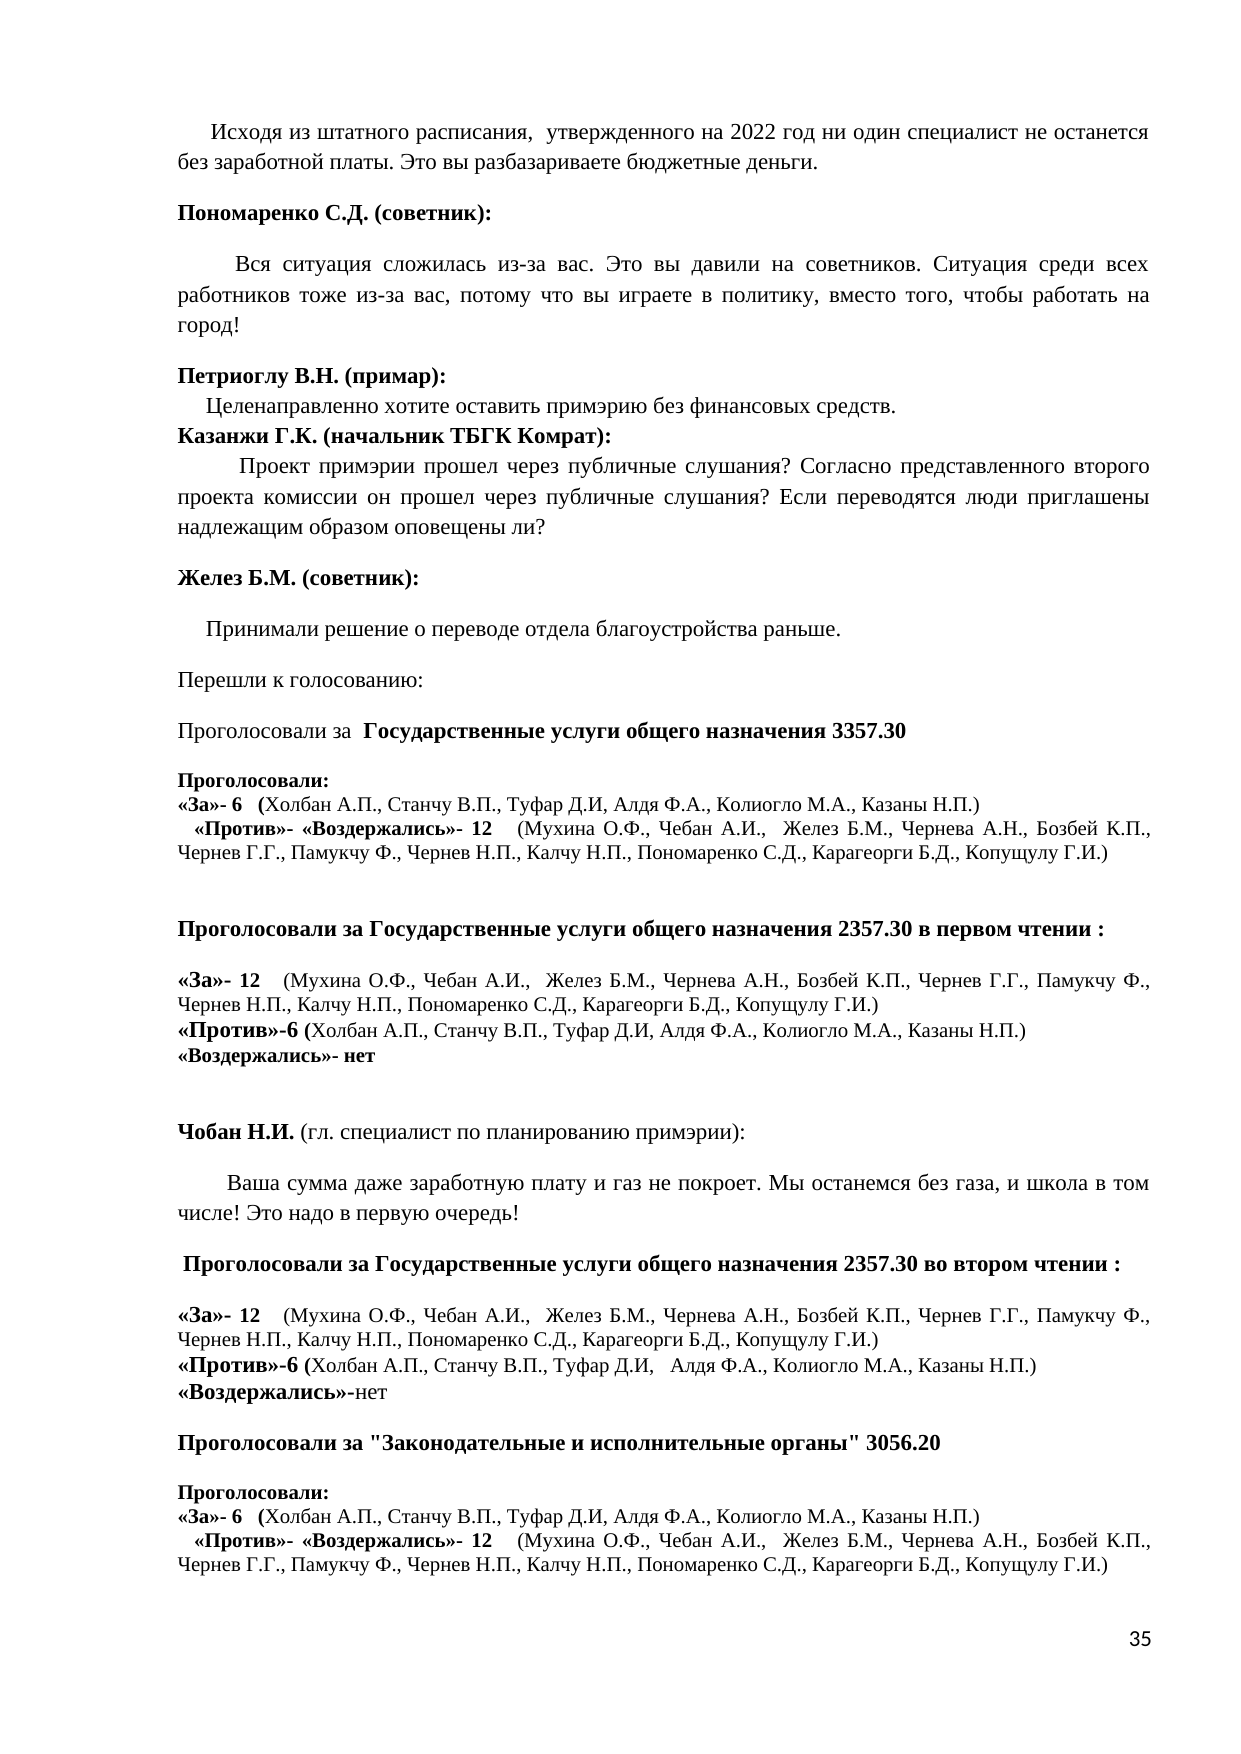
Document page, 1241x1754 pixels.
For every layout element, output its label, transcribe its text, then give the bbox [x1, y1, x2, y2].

text Перешли к голосованию: [177, 666, 1152, 692]
text Целенаправленно хотите оставить примэрию без финансовых средств. [177, 392, 1152, 418]
text Казанжи Г.К. (начальник ТБГК Комрат): [177, 422, 1152, 449]
text Проголосовали за Государственные услуги общего назначения 2357.30 во втором чтении : [177, 1250, 1152, 1276]
text Проголосовали за Государственные услуги общего назначения 3357.30 [177, 717, 1152, 743]
text «Против»- «Воздержались»- 12 (Мухина О.Ф., Чебан А.И., Желез Б.М., Чернева А.Н., Бозбей К.П., Чернев Г.Г., Памукчу Ф., Чернев Н.П., Калчу Н.П., Пономаренко С.Д., Карагеорги Б.Д., Копущулу Г.И.) [177, 816, 1152, 864]
text Исходя из штатного расписания, утвержденного на 2022 год ни один специалист не останется без заработной платы. Это вы разбазариваете бюджетные деньги. [177, 118, 1152, 175]
text «Против»-6 (Холбан А.П., Станчу В.П., Туфар Д.И, Алдя Ф.А., Колиогло М.А., Казаны Н.П.) [177, 1351, 1152, 1378]
text Ваша сумма даже заработную плату и газ не покроет. Мы останемся без газа, и школа в том числе! Это надо в первую очередь! [177, 1169, 1152, 1225]
text Желез Б.М. (советник): [177, 564, 1152, 590]
text Петриоглу В.Н. (примар): [177, 362, 1152, 388]
text Проголосовали: [177, 1480, 1152, 1504]
text «Против»-6 (Холбан А.П., Станчу В.П., Туфар Д.И, Алдя Ф.А., Колиогло М.А., Казаны Н.П.) [177, 1016, 1152, 1043]
text Пономаренко С.Д. (советник): [177, 199, 1152, 226]
text Принимали решение о переводе отдела благоустройства раньше. [177, 615, 1152, 641]
text Чобан Н.И. (гл. специалист по планированию примэрии): [177, 1118, 1152, 1144]
text «Против»- «Воздержались»- 12 (Мухина О.Ф., Чебан А.И., Желез Б.М., Чернева А.Н., Бозбей К.П., Чернев Г.Г., Памукчу Ф., Чернев Н.П., Калчу Н.П., Пономаренко С.Д., Карагеорги Б.Д., Копущулу Г.И.) [177, 1528, 1152, 1576]
text Проголосовали: [177, 768, 1152, 792]
text Проголосовали за Государственные услуги общего назначения 2357.30 в первом чтении : [177, 915, 1152, 941]
text Проект примэрии прошел через публичные слушания? Согласно представленного второго проекта комиссии он прошел через публичные слушания? Если переводятся люди приглашены надлежащим образом оповещены ли? [177, 452, 1152, 539]
text «За»- 6 (Холбан А.П., Станчу В.П., Туфар Д.И, Алдя Ф.А., Колиогло М.А., Казаны Н.П.) [177, 792, 1152, 816]
text Вся ситуация сложилась из-за вас. Это вы давили на советников. Ситуация среди всех работников тоже из-за вас, потому что вы играете в политику, вместо того, чтобы работать на город! [177, 250, 1152, 337]
text «Воздержались»- нет [177, 1043, 1152, 1067]
text «За»- 6 (Холбан А.П., Станчу В.П., Туфар Д.И, Алдя Ф.А., Колиогло М.А., Казаны Н.П.) [177, 1504, 1152, 1528]
text «Воздержались»-нет [177, 1378, 1152, 1404]
text Проголосовали за "Законодательные и исполнительные органы" 3056.20 [177, 1429, 1152, 1455]
